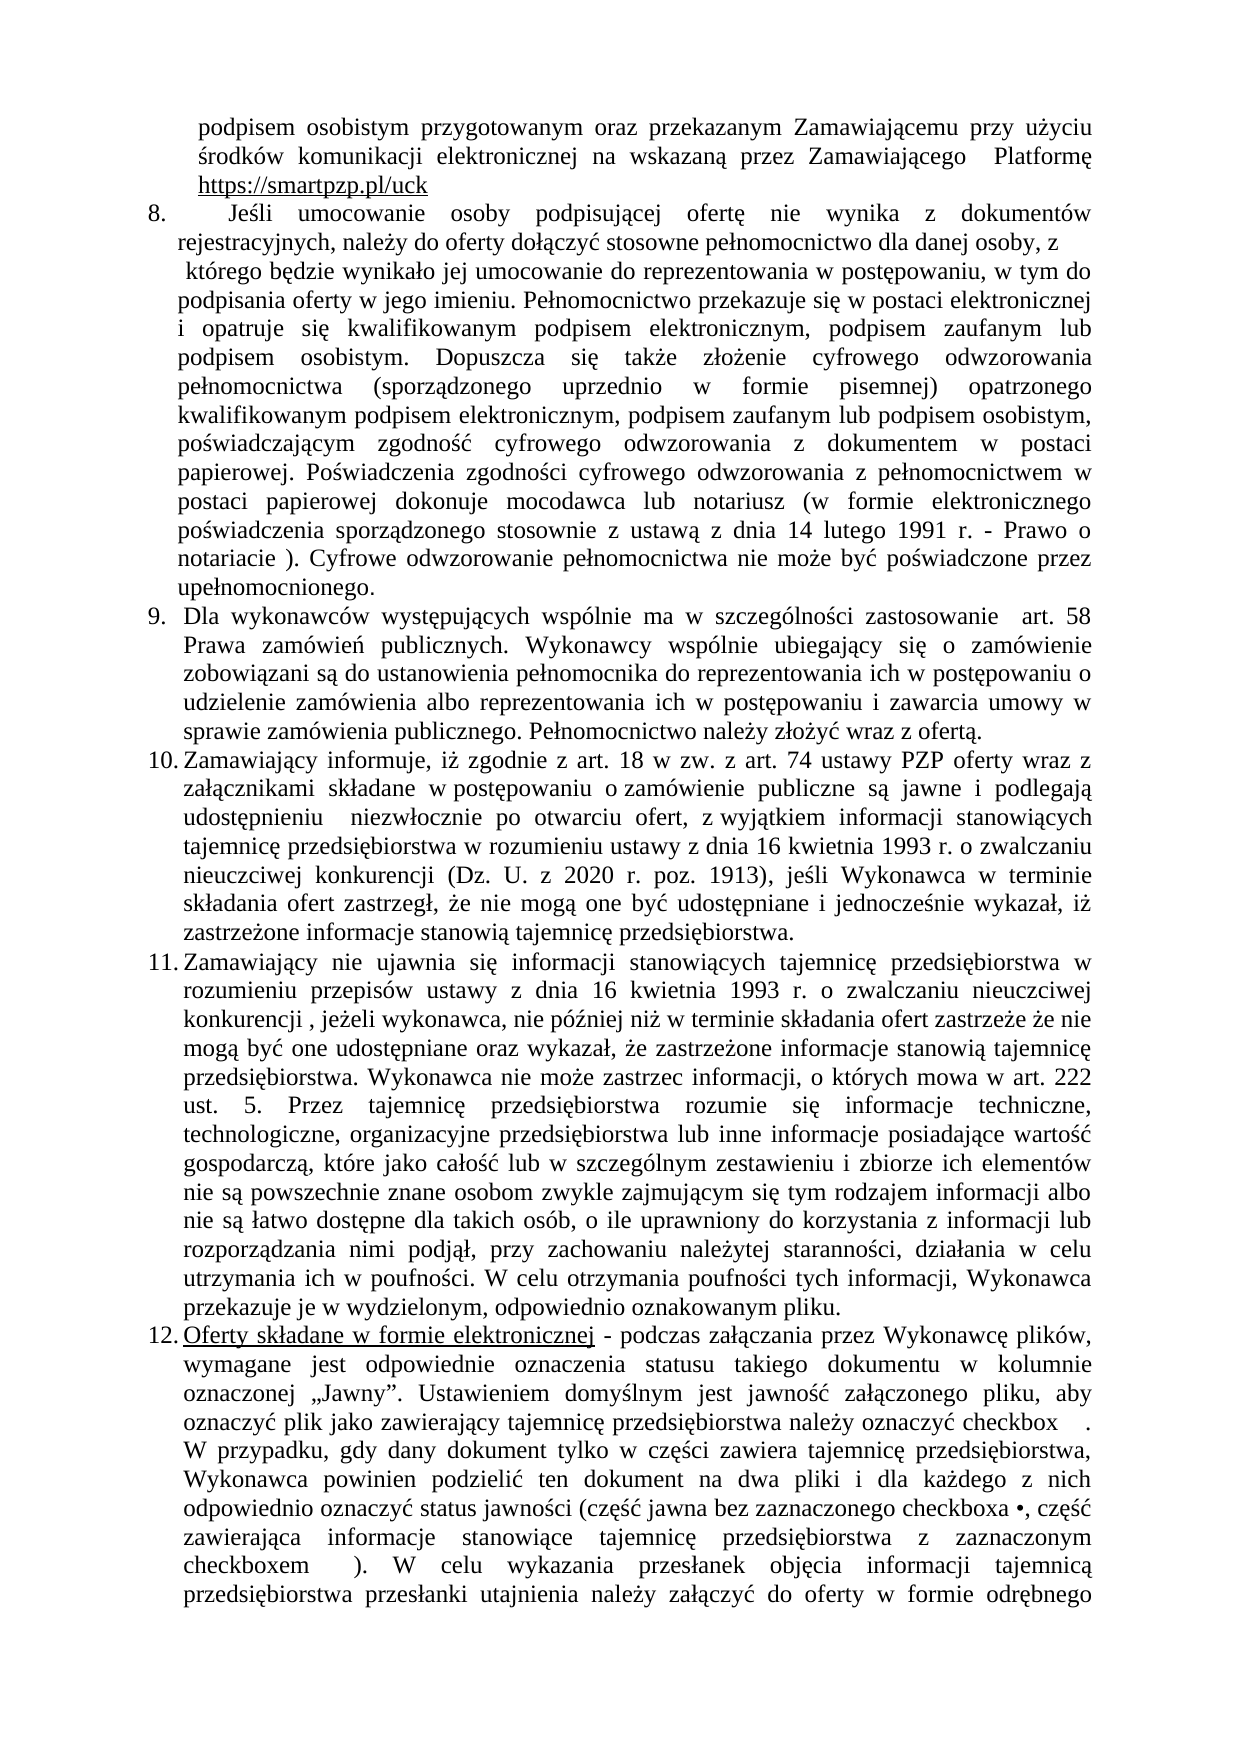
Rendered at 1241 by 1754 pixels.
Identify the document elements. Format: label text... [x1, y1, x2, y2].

list Zamawiający informuje, iż zgodnie z art. 18 w zw. z art. 74 ustawy PZP oferty wraz z załącznikami składane w postępowaniu o zamówienie publiczne są jawne i podlegają udostępnieniu niezwłocznie po otwarciu ofert, z wyjątkiem informacji stanowiących tajemnicę przedsiębiorstwa w rozumieniu ustawy z dnia 16 kwietnia 1993 r. o zwalczaniu nieuczciwej konkurencji (Dz. U. z 2020 r. poz. 1913), jeśli Wykonawca w terminie składania ofert zastrzegł, że nie mogą one być udostępniane i jednocześnie wykazał, iż zastrzeżone informacje stanowią tajemnicę przedsiębiorstwa. [148, 745, 1092, 947]
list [162, 112, 1092, 198]
list Zamawiający nie ujawnia się informacji stanowiących tajemnicę przedsiębiorstwa w rozumieniu przepisów ustawy z dnia 16 kwietnia 1993 r. o zwalczaniu nieuczciwej konkurencji , jeżeli wykonawca, nie później niż w terminie składania ofert zastrzeże że nie mogą być one udostępniane oraz wykazał, że zastrzeżone informacje stanowią tajemnicę przedsiębiorstwa. Wykonawca nie może zastrzec informacji, o których mowa w art. 222 ust. 5. Przez tajemnicę przedsiębiorstwa rozumie się informacje techniczne, technologiczne, organizacyjne przedsiębiorstwa lub inne informacje posiadające wartość gospodarczą, które jako całość lub w szczególnym zestawieniu i zbiorze ich elementów nie są powszechnie znane osobom zwykle zajmującym się tym rodzajem informacji albo nie są łatwo dostępne dla takich osób, o ile uprawniony do korzystania z informacji lub rozporządzania nimi podjął, przy zachowaniu należytej staranności, działania w celu utrzymania ich w poufności. W celu otrzymania poufności tych informacji, Wykonawca przekazuje je w wydzielonym, odpowiednio oznakowanym pliku. [148, 947, 1092, 1320]
list Jeśli umocowanie osoby podpisującej ofertę nie wynika z dokumentów rejestracyjnych, należy do oferty dołączyć stosowne pełnomocnictwo dla danej osoby, z [148, 198, 1092, 256]
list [148, 1320, 1092, 1608]
text którego będzie wynikało jej umocowanie do reprezentowania w postępowaniu, w tym do podpisania oferty w jego imieniu. Pełnomocnictwo przekazuje się w postaci elektronicznej i opatruje się kwalifikowanym podpisem elektronicznym, podpisem zaufanym lub podpisem osobistym. Dopuszcza się także złożenie cyfrowego odwzorowania pełnomocnictwa (sporządzonego uprzednio w formie pisemnej) opatrzonego kwalifikowanym podpisem elektronicznym, podpisem zaufanym lub podpisem osobistym, poświadczającym zgodność cyfrowego odwzorowania z dokumentem w postaci papierowej. Poświadczenia zgodności cyfrowego odwzorowania z pełnomocnictwem w postaci papierowej dokonuje mocodawca lub notariusz (w formie elektronicznego poświadczenia sporządzonego stosownie z ustawą z dnia 14 lutego 1991 r. - Prawo o notariacie ). Cyfrowe odwzorowanie pełnomocnictwa nie może być poświadczone przez upełnomocnionego. [148, 256, 1092, 601]
list Dla wykonawców występujących wspólnie ma w szczególności zastosowanie art. 58 Prawa zamówień publicznych. Wykonawcy wspólnie ubiegający się o zamówienie zobowiązani są do ustanowienia pełnomocnika do reprezentowania ich w postępowaniu o udzielenie zamówienia albo reprezentowania ich w postępowaniu i zawarcia umowy w sprawie zamówienia publicznego. Pełnomocnictwo należy złożyć wraz z ofertą. [148, 601, 1092, 745]
